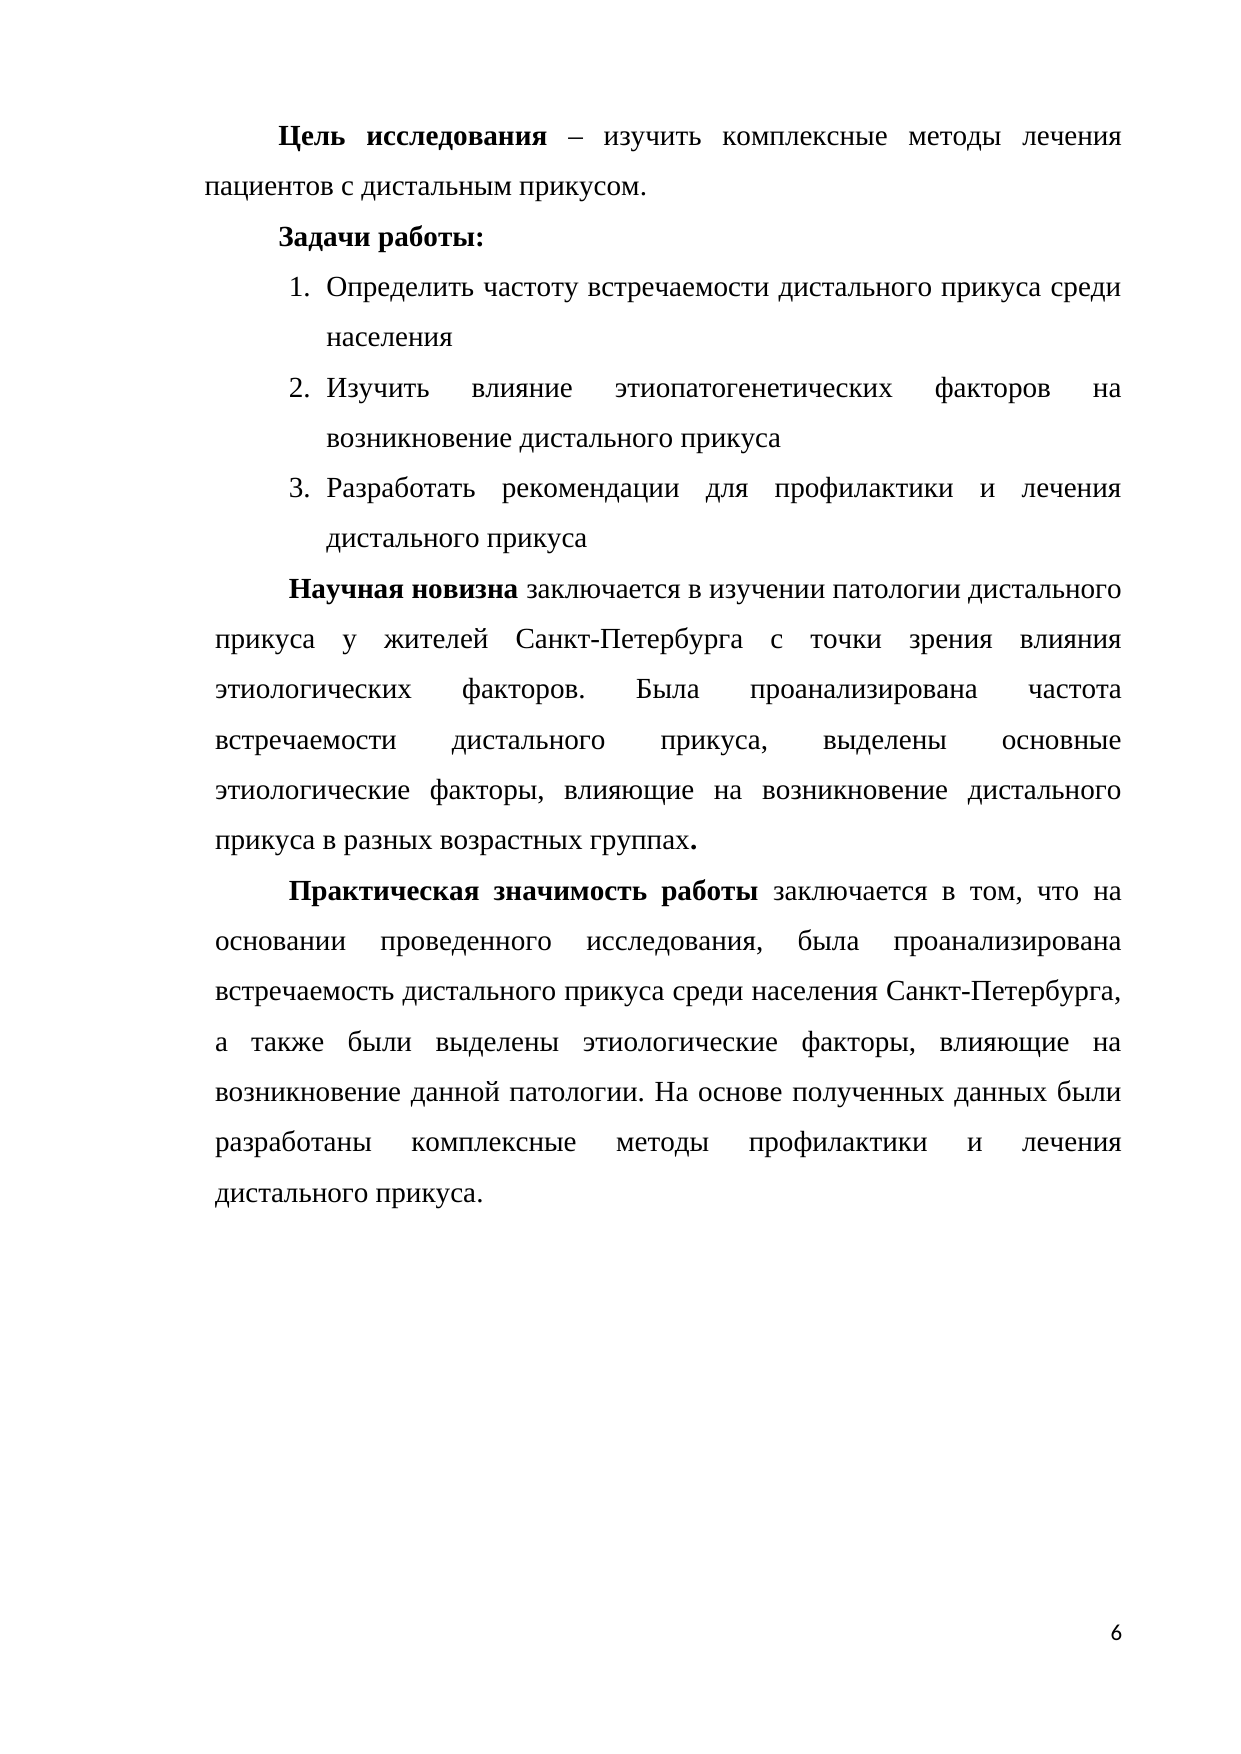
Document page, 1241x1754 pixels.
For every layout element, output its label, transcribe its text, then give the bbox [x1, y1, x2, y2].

text Цель исследования – изучить комплексные методы лечения пациентов с дистальным прикусом. [204, 118, 1122, 202]
text Задачи работы: [204, 219, 1122, 252]
text Научная новизна заключается в изучении патологии дистального прикуса у жителей Санкт-Петербурга с точки зрения влияния этиологических факторов. Была проанализирована частота встречаемости дистального прикуса, выделены основные этиологические факторы, влияющие на возникновение дистального прикуса в разных возрастных группах. [215, 571, 1122, 856]
list Изучить влияние этиопатогенетических факторов на возникновение дистального прикуса [288, 370, 1122, 453]
list Определить частоту встречаемости дистального прикуса среди населения [288, 269, 1122, 353]
text Практическая значимость работы заключается в том, что на основании проведенного исследования, была проанализирована встречаемость дистального прикуса среди населения Санкт-Петербурга, а также были выделены этиологические факторы, влияющие на возникновение данной патологии. На основе полученных данных были разработаны комплексные методы профилактики и лечения дистального прикуса. [215, 873, 1122, 1208]
list Разработать рекомендации для профилактики и лечения дистального прикуса [288, 470, 1122, 554]
